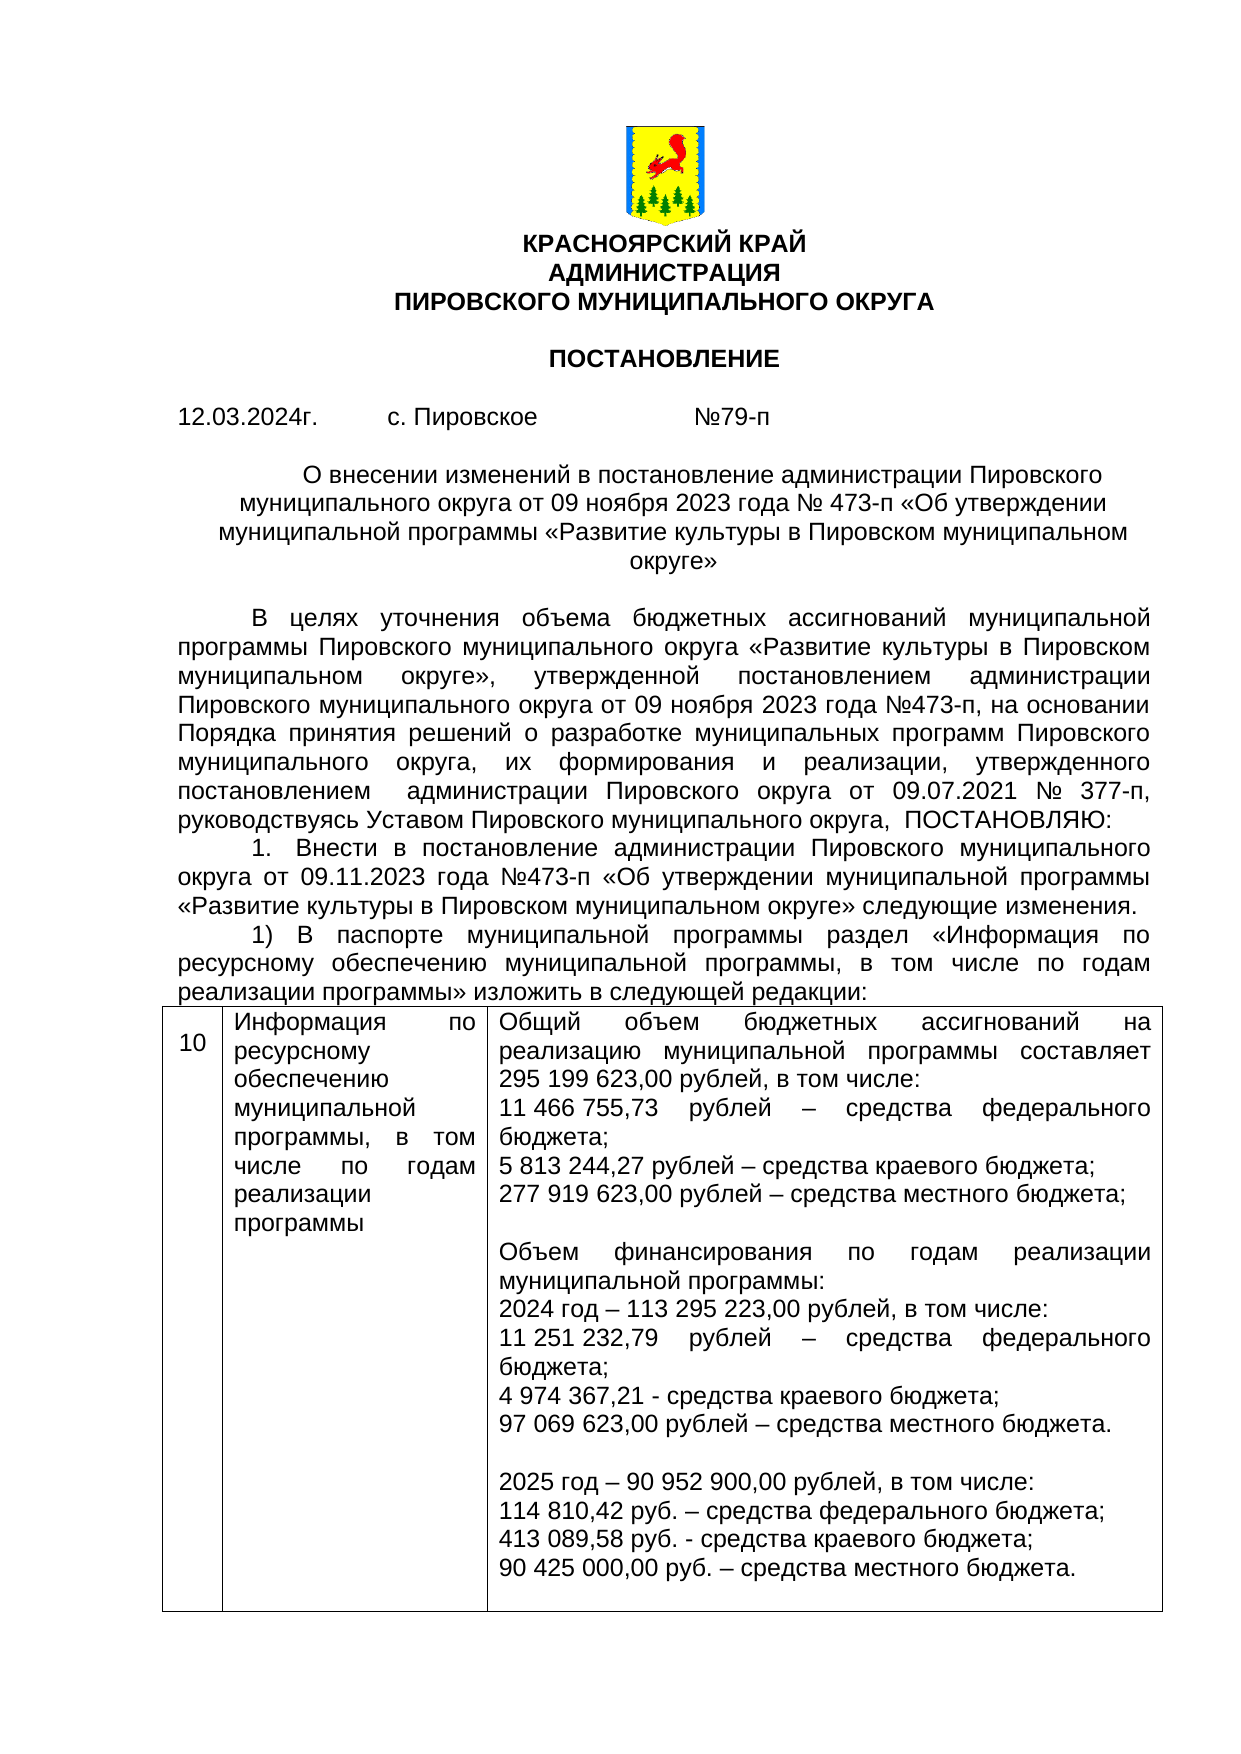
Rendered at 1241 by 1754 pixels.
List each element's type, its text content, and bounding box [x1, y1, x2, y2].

table_header 10 [163, 1007, 222, 1611]
text КРАСНОЯРСКИЙ КРАЙ [177, 229, 1152, 258]
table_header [488, 1007, 1162, 1611]
picture [621, 118, 708, 229]
list Внести в постановление администрации Пировского муниципального округа от 09.11.2023 года №473-п «Об утверждении муниципальной программы «Развитие культуры в Пировском муниципальном округе» следующие изменения. [177, 833, 1152, 919]
text 12.03.2024г. с. Пировское №79-п [177, 402, 1152, 431]
text ПОСТАНОВЛЕНИЕ [177, 344, 1152, 373]
text О внесении изменений в постановление администрации Пировского муниципального округа от 09 ноября 2023 года № 473-п «Об утверждении муниципальной программы «Развитие культуры в Пировском муниципальном округе» [202, 459, 1144, 574]
text ПИРОВСКОГО МУНИЦИПАЛЬНОГО ОКРУГА [177, 287, 1152, 316]
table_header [223, 1007, 487, 1611]
list 1) В паспорте муниципальной программы раздел «Информация по ресурсному обеспечению муниципальной программы, в том числе по годам реализации программы» изложить в следующей редакции: [177, 919, 1152, 1006]
text АДМИНИСТРАЦИЯ [177, 258, 1152, 287]
text В целях уточнения объема бюджетных ассигнований муниципальной программы Пировского муниципального округа «Развитие культуры в Пировском муниципальном округе», утвержденной постановлением администрации Пировского муниципального округа от 09 ноября 2023 года №473-п, на основании Порядка принятия решений о разработке муниципальных программ Пировского муниципального округа, их формирования и реализации, утвержденного постановлением администрации Пировского округа от 09.07.2021 № 377-п, руководствуясь Уставом Пировского муниципального округа, ПОСТАНОВЛЯЮ: [177, 603, 1152, 833]
